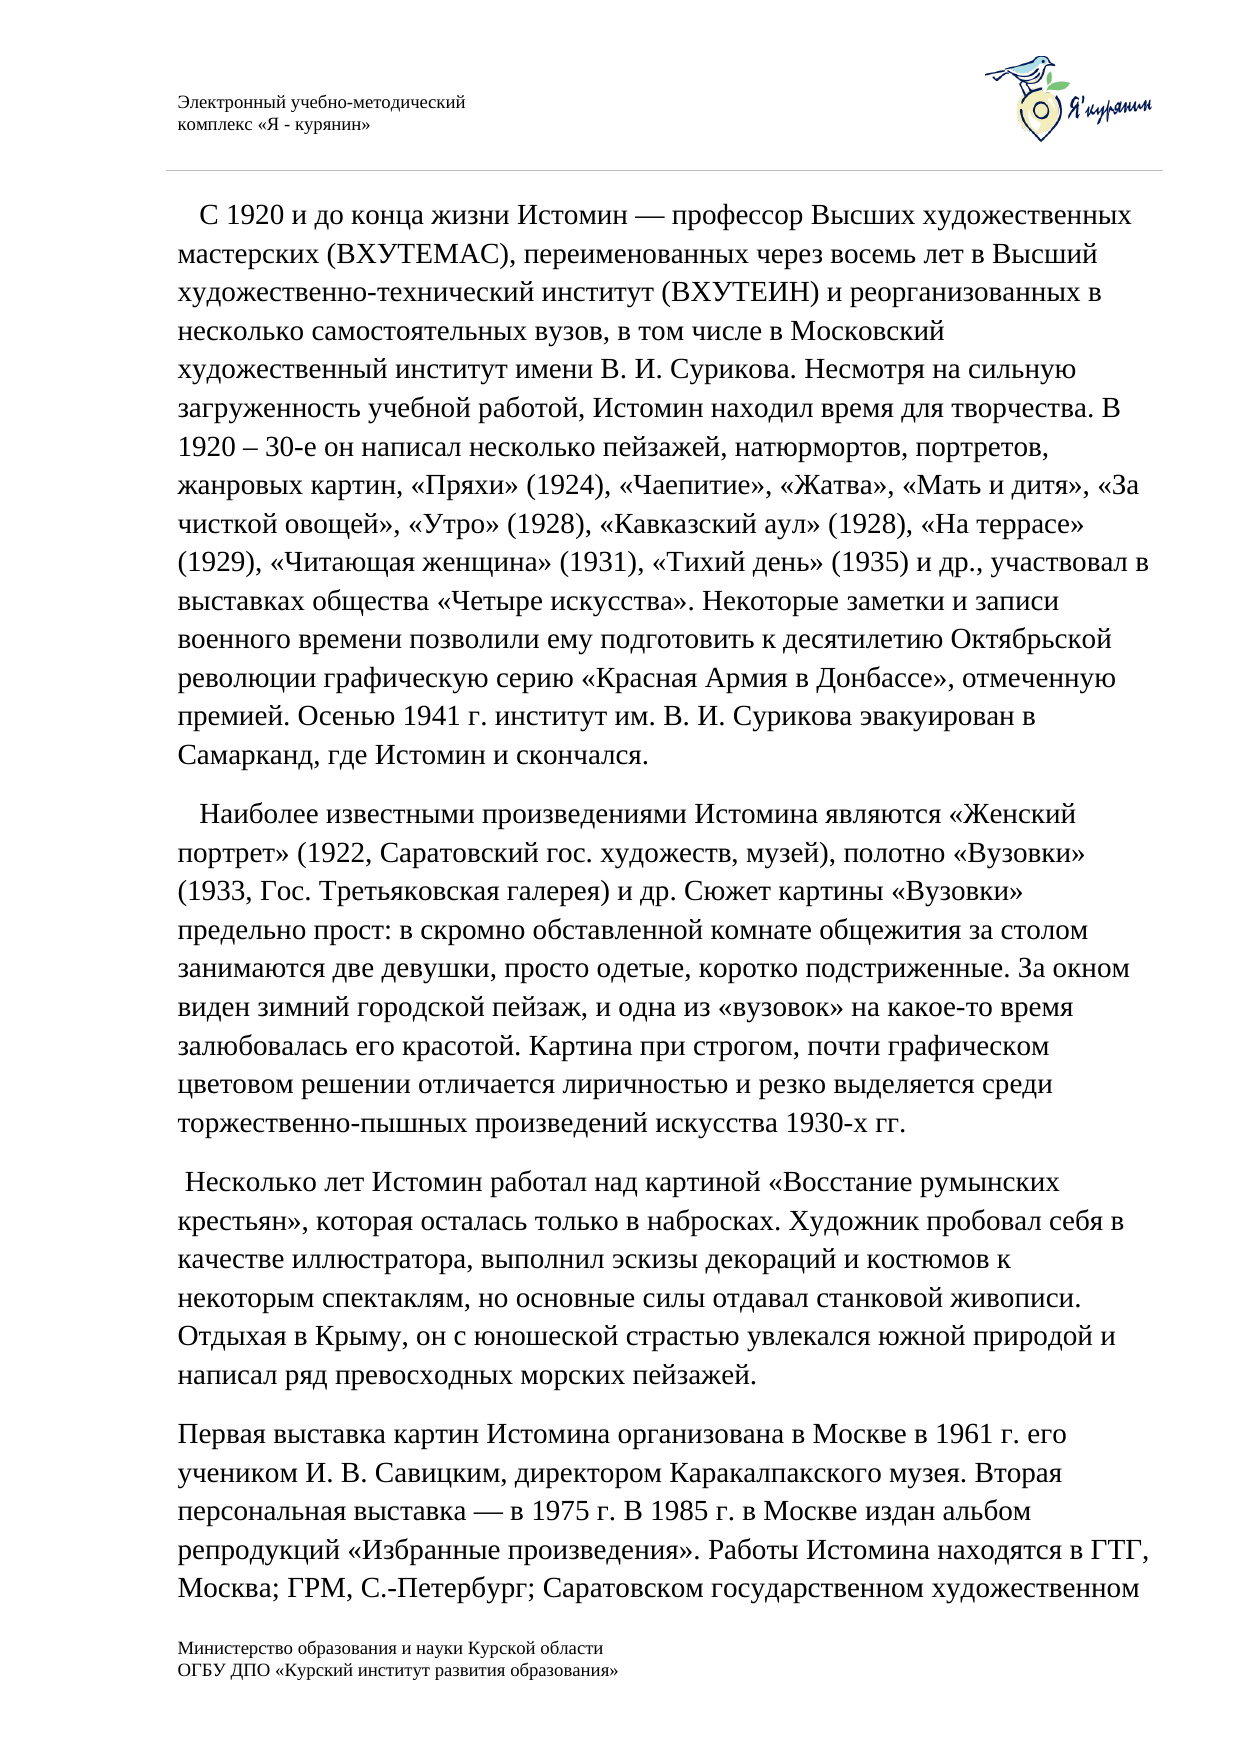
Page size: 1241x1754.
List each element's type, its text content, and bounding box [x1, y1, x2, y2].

text Наиболее известными произведениями Истомина являются «Женский портрет» (1922, Саратовский гос. художеств, музей), полотно «Вузовки» (1933, Гос. Третьяковская галерея) и др. Сюжет картины «Вузовки» предельно прост: в скромно обставленной комнате общежития за столом занимаются две девушки, просто одетые, коротко подстриженные. За окном виден зимний городской пейзаж, и одна из «вузовок» на какое-то время залюбовалась его красотой. Картина при строгом, почти графическом цветовом решении отличается лиричностью и резко выделяется среди торжественно-пышных произведений искусства 1930-х гг. [177, 796, 1152, 1138]
text С 1920 и до конца жизни Истомин — профессор Высших художественных мастерских (ВХУТЕМАС), переименованных через восемь лет в Высший художественно-технический институт (ВХУТЕИН) и реорганизованных в несколько самостоятельных вузов, в том числе в Московский художественный институт имени В. И. Сурикова. Несмотря на сильную загруженность учебной работой, Истомин находил время для творчества. В 1920 – 30-е он написал несколько пейзажей, натюрмортов, портретов, жанровых картин, «Пряхи» (1924), «Чаепитие», «Жатва», «Мать и дитя», «За чисткой овощей», «Утро» (1928), «Кавказский аул» (1928), «На террасе» (1929), «Читающая женщина» (1931), «Тихий день» (1935) и др., участвовал в выставках общества «Четыре искусства». Некоторые заметки и записи военного времени позволили ему подготовить к десятилетию Октябрьской революции графическую серию «Красная Армия в Донбассе», отмеченную премией. Осенью 1941 г. институт им. В. И. Сурикова эвакуирован в Самарканд, где Истомин и скончался. [177, 197, 1152, 771]
text Несколько лет Истомин работал над картиной «Восстание румынских крестьян», которая осталась только в набросках. Художник пробовал себя в качестве иллюстратора, выполнил эскизы декораций и костюмов к некоторым спектаклям, но основные силы отдавал станковой живописи. Отдыхая в Крыму, он с юношеской страстью увлекался южной природой и написал ряд превосходных морских пейзажей. [177, 1164, 1152, 1390]
picture [985, 56, 1152, 142]
